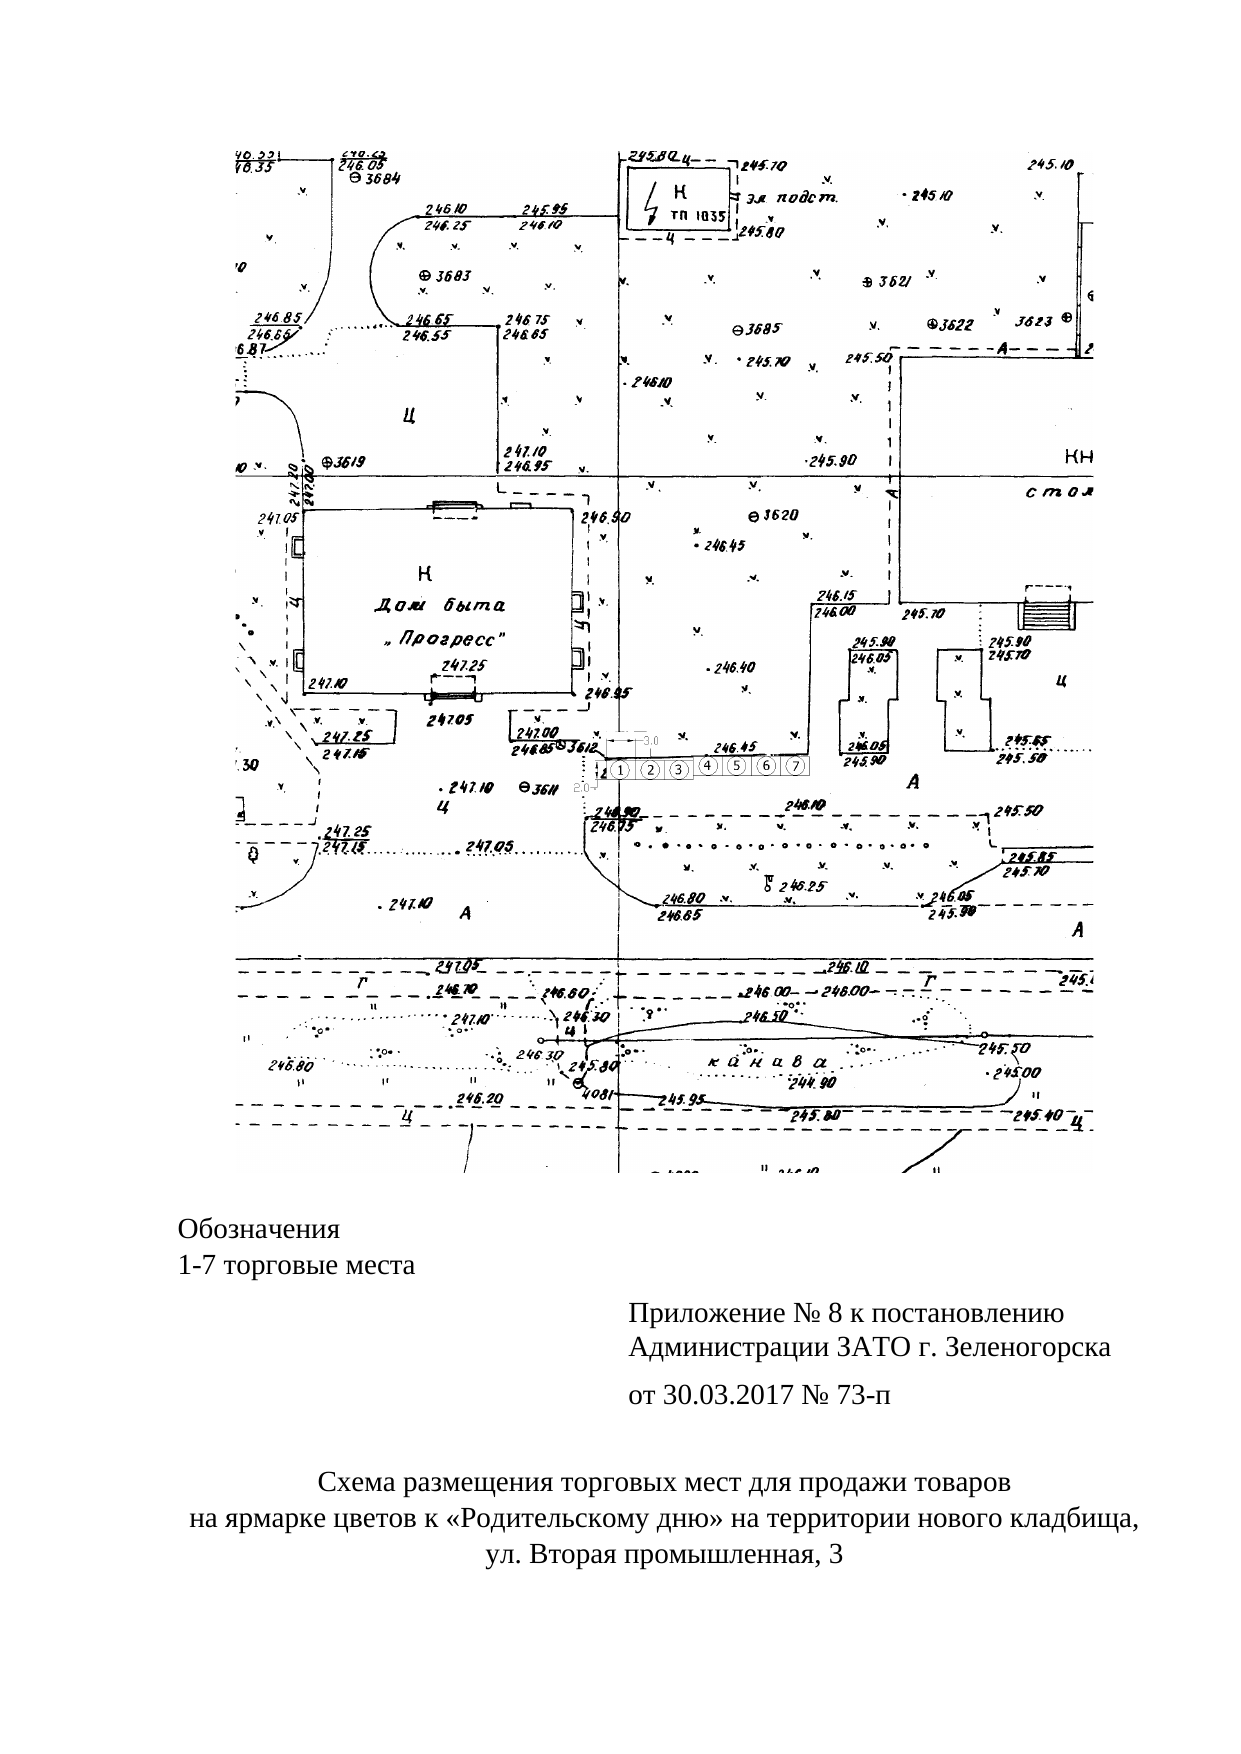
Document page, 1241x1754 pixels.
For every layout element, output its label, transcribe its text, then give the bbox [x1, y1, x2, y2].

table_cell от 30.03.2017 № 73-п [617, 1377, 1133, 1425]
text 1-7 торговые места [177, 1247, 1152, 1281]
text на ярмарке цветов к «Родительскому дню» на территории нового кладбища, ул. Вторая промышленная, 3 [177, 1500, 1152, 1570]
text Обозначения [177, 1211, 1152, 1244]
table_cell Администрации ЗАТО г. Зеленогорска [617, 1329, 1133, 1377]
table_header Приложение № 8 к постановлению [617, 1295, 1133, 1329]
picture [235, 151, 1094, 1173]
text Схема размещения торговых мест для продажи товаров [177, 1464, 1152, 1497]
